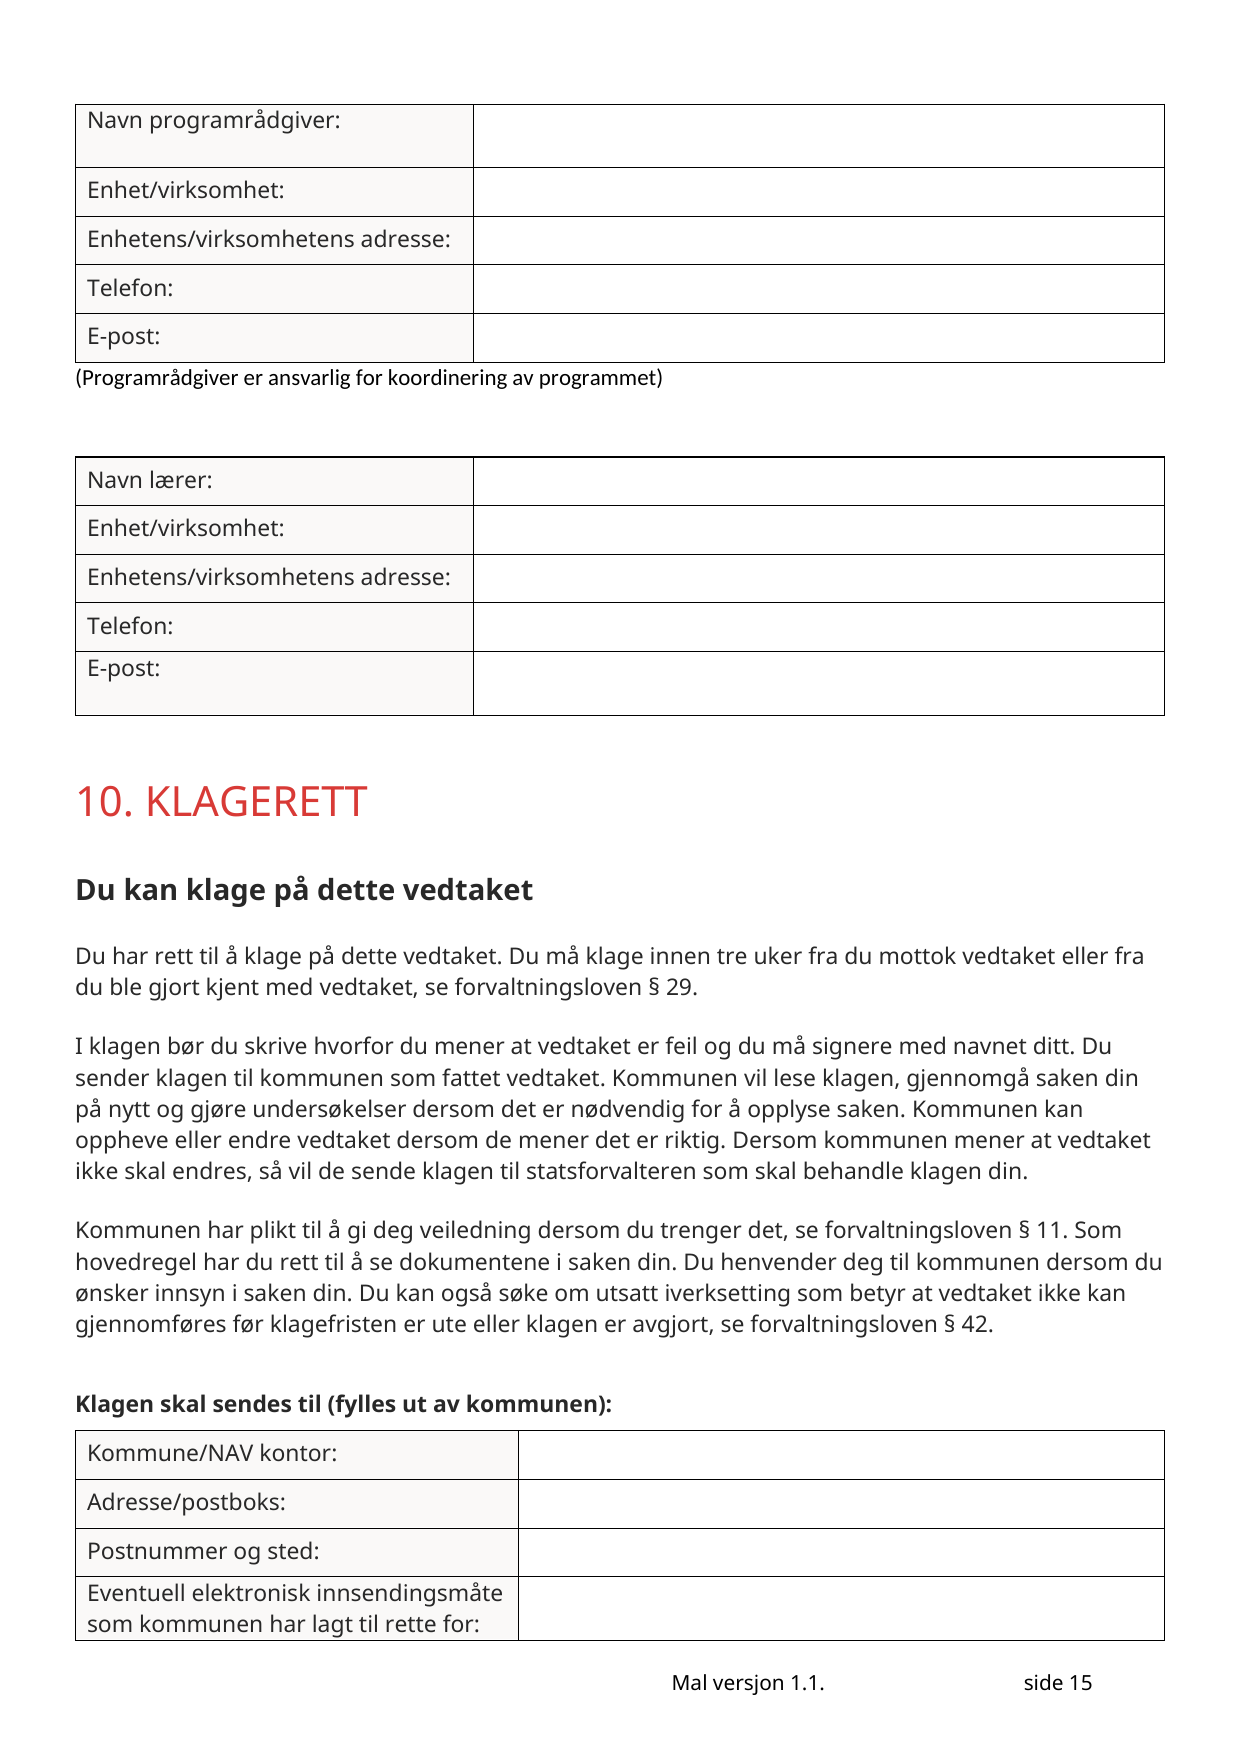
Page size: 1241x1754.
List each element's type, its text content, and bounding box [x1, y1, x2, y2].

table_cell Enhet/virksomhet: [76, 506, 473, 554]
table_cell Telefon: [76, 265, 473, 313]
table_cell Telefon: [76, 603, 473, 651]
table_cell [519, 1480, 1164, 1527]
table_cell Adresse/postboks: [76, 1480, 518, 1527]
table_cell Enhetens/virksomhetens adresse: [76, 555, 473, 602]
table_cell [474, 168, 1164, 216]
table_cell [474, 265, 1164, 313]
table_header Kommune/NAV kontor: [76, 1431, 518, 1479]
text 10. KLAGERETT [75, 772, 1165, 829]
table_cell Enhet/virksomhet: [76, 168, 473, 216]
text Kommunen har plikt til å gi deg veiledning dersom du trenger det, se forvaltningsloven § 11. Som hovedregel har du rett til å se dokumentene i saken din. Du henvender deg til kommunen dersom du ønsker innsyn i saken din. Du kan også søke om utsatt iverksetting som betyr at vedtaket ikke kan gjennomføres før klagefristen er ute eller klagen er avgjort, se forvaltningsloven § 42. [75, 1214, 1165, 1339]
table_header Navn lærer: [76, 458, 473, 505]
table_cell [474, 314, 1164, 362]
table_cell [474, 555, 1164, 602]
table_cell E-post: [76, 314, 473, 362]
text I klagen bør du skrive hvorfor du mener at vedtaket er feil og du må signere med navnet ditt. Du sender klagen til kommunen som fattet vedtaket. Kommunen vil lese klagen, gjennomgå saken din på nytt og gjøre undersøkelser dersom det er nødvendig for å opplyse saken. Kommunen kan oppheve eller endre vedtaket dersom de mener det er riktig. Dersom kommunen mener at vedtaket ikke skal endres, så vil de sende klagen til statsforvalteren som skal behandle klagen din. [75, 1030, 1165, 1186]
table_cell Postnummer og sted: [76, 1529, 518, 1576]
text Du kan klage på dette vedtaket [75, 869, 1165, 908]
table_cell [474, 506, 1164, 554]
table_header [474, 458, 1164, 505]
table_cell [474, 603, 1164, 651]
table_cell [519, 1529, 1164, 1576]
text Du har rett til å klage på dette vedtaket. Du må klage innen tre uker fra du mottok vedtaket eller fra du ble gjort kjent med vedtaket, se forvaltningsloven § 29. [75, 940, 1165, 1002]
table_cell Eventuell elektronisk innsendingsmåte som kommunen har lagt til rette for: [76, 1577, 518, 1639]
text Klagen skal sendes til (fylles ut av kommunen): [75, 1388, 1165, 1419]
table_header Navn programrådgiver: [76, 105, 473, 167]
table_cell E-post: [76, 652, 473, 714]
table_header [474, 105, 1164, 167]
table_cell [474, 217, 1164, 264]
table_header [519, 1431, 1164, 1479]
table_cell [519, 1577, 1164, 1639]
table_cell Enhetens/virksomhetens adresse: [76, 217, 473, 264]
table_cell [474, 652, 1164, 714]
text (Programrådgiver er ansvarlig for koordinering av programmet) [75, 363, 1165, 391]
